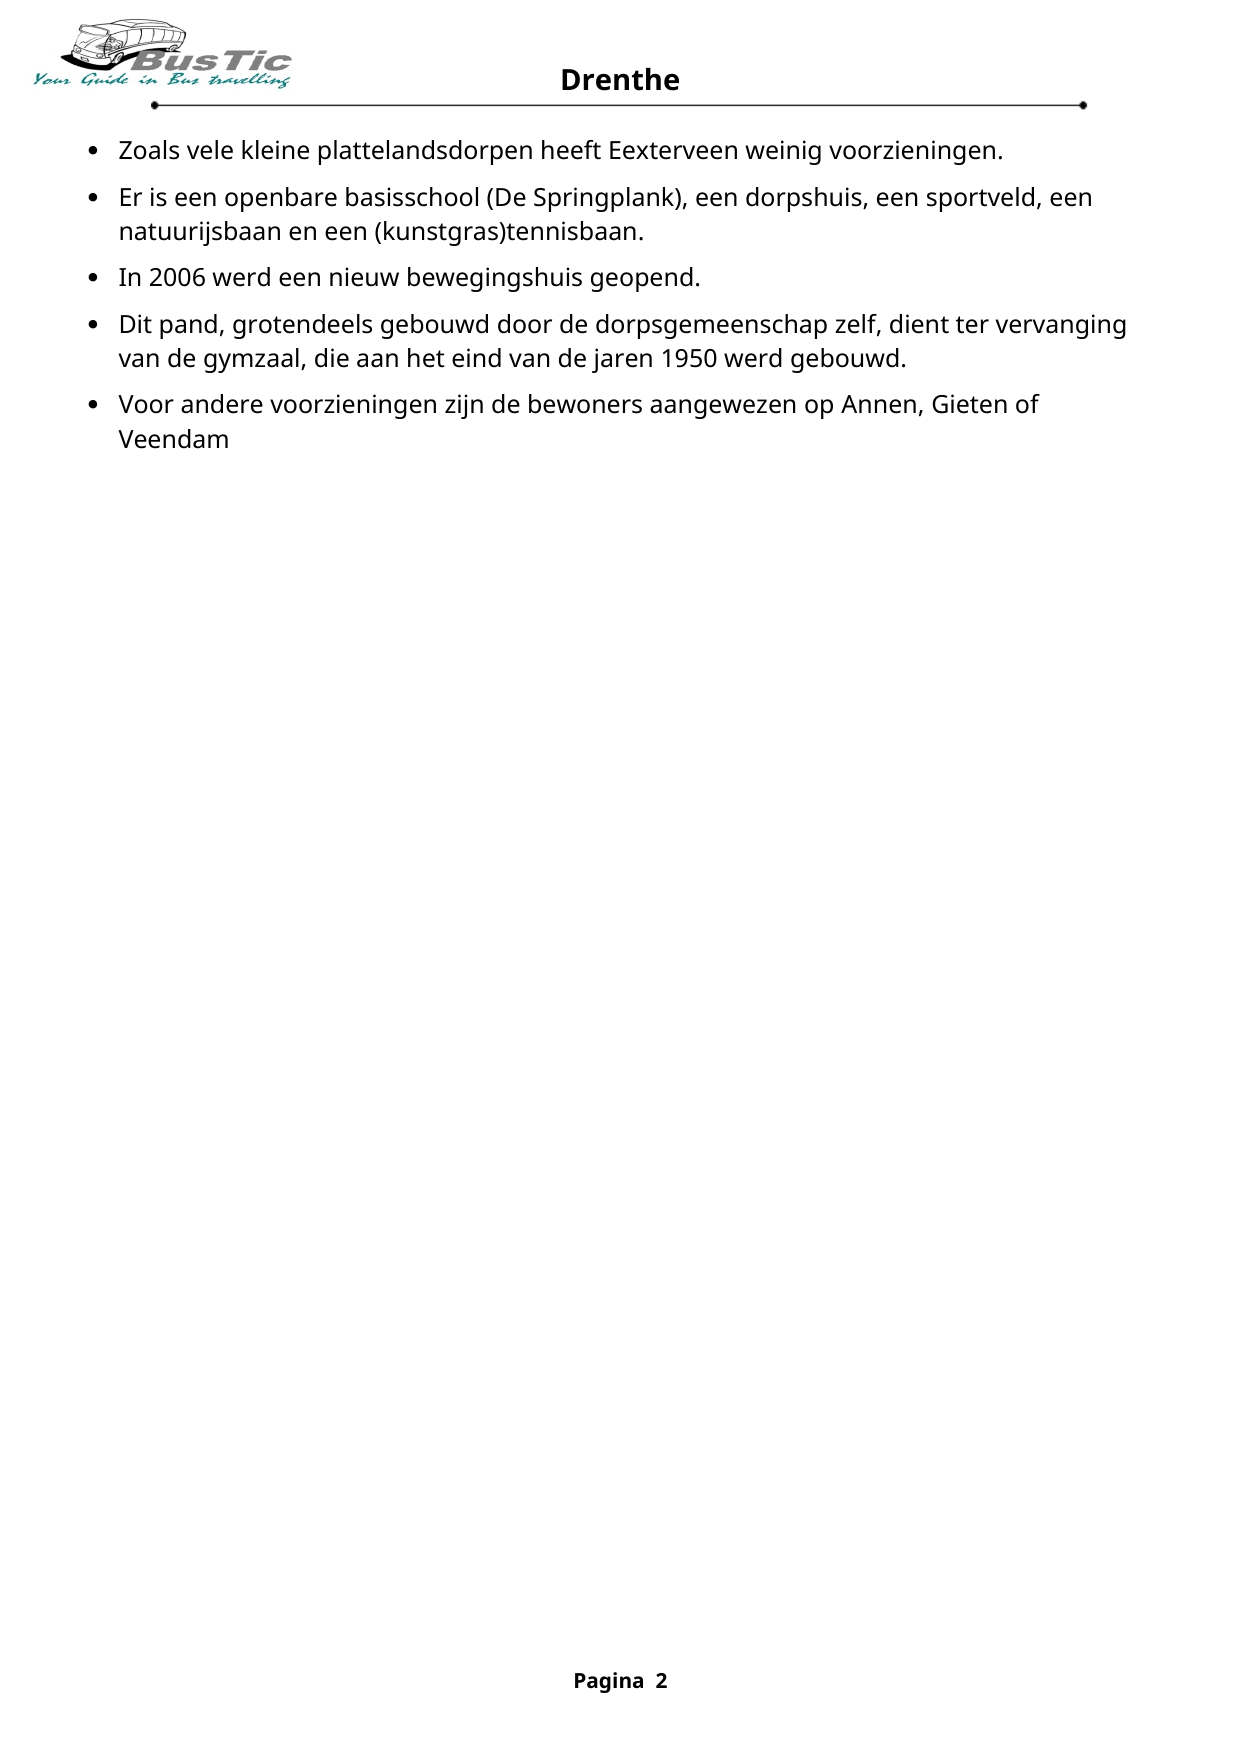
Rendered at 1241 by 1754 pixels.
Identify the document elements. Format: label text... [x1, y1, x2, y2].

text Dit pand, grotendeels gebouwd door de dorpsgemeenschap zelf, dient ter vervanging van de gymzaal, die aan het eind van de jaren 1950 werd gebouwd. [89, 307, 1152, 375]
text Zoals vele kleine plattelandsdorpen heeft Eexterveen weinig voorzieningen. [89, 133, 1152, 167]
text In 2006 werd een nieuw bewegingshuis geopend. [89, 260, 1152, 294]
text Er is een openbare basisschool (De Springplank), een dorpshuis, een sportveld, een natuurijsbaan en een (kunstgras)tennisbaan. [89, 179, 1152, 247]
picture [151, 98, 1089, 115]
picture [24, 15, 302, 92]
text Voor andere voorzieningen zijn de bewoners aangewezen op Annen, Gieten of Veendam [89, 387, 1152, 455]
